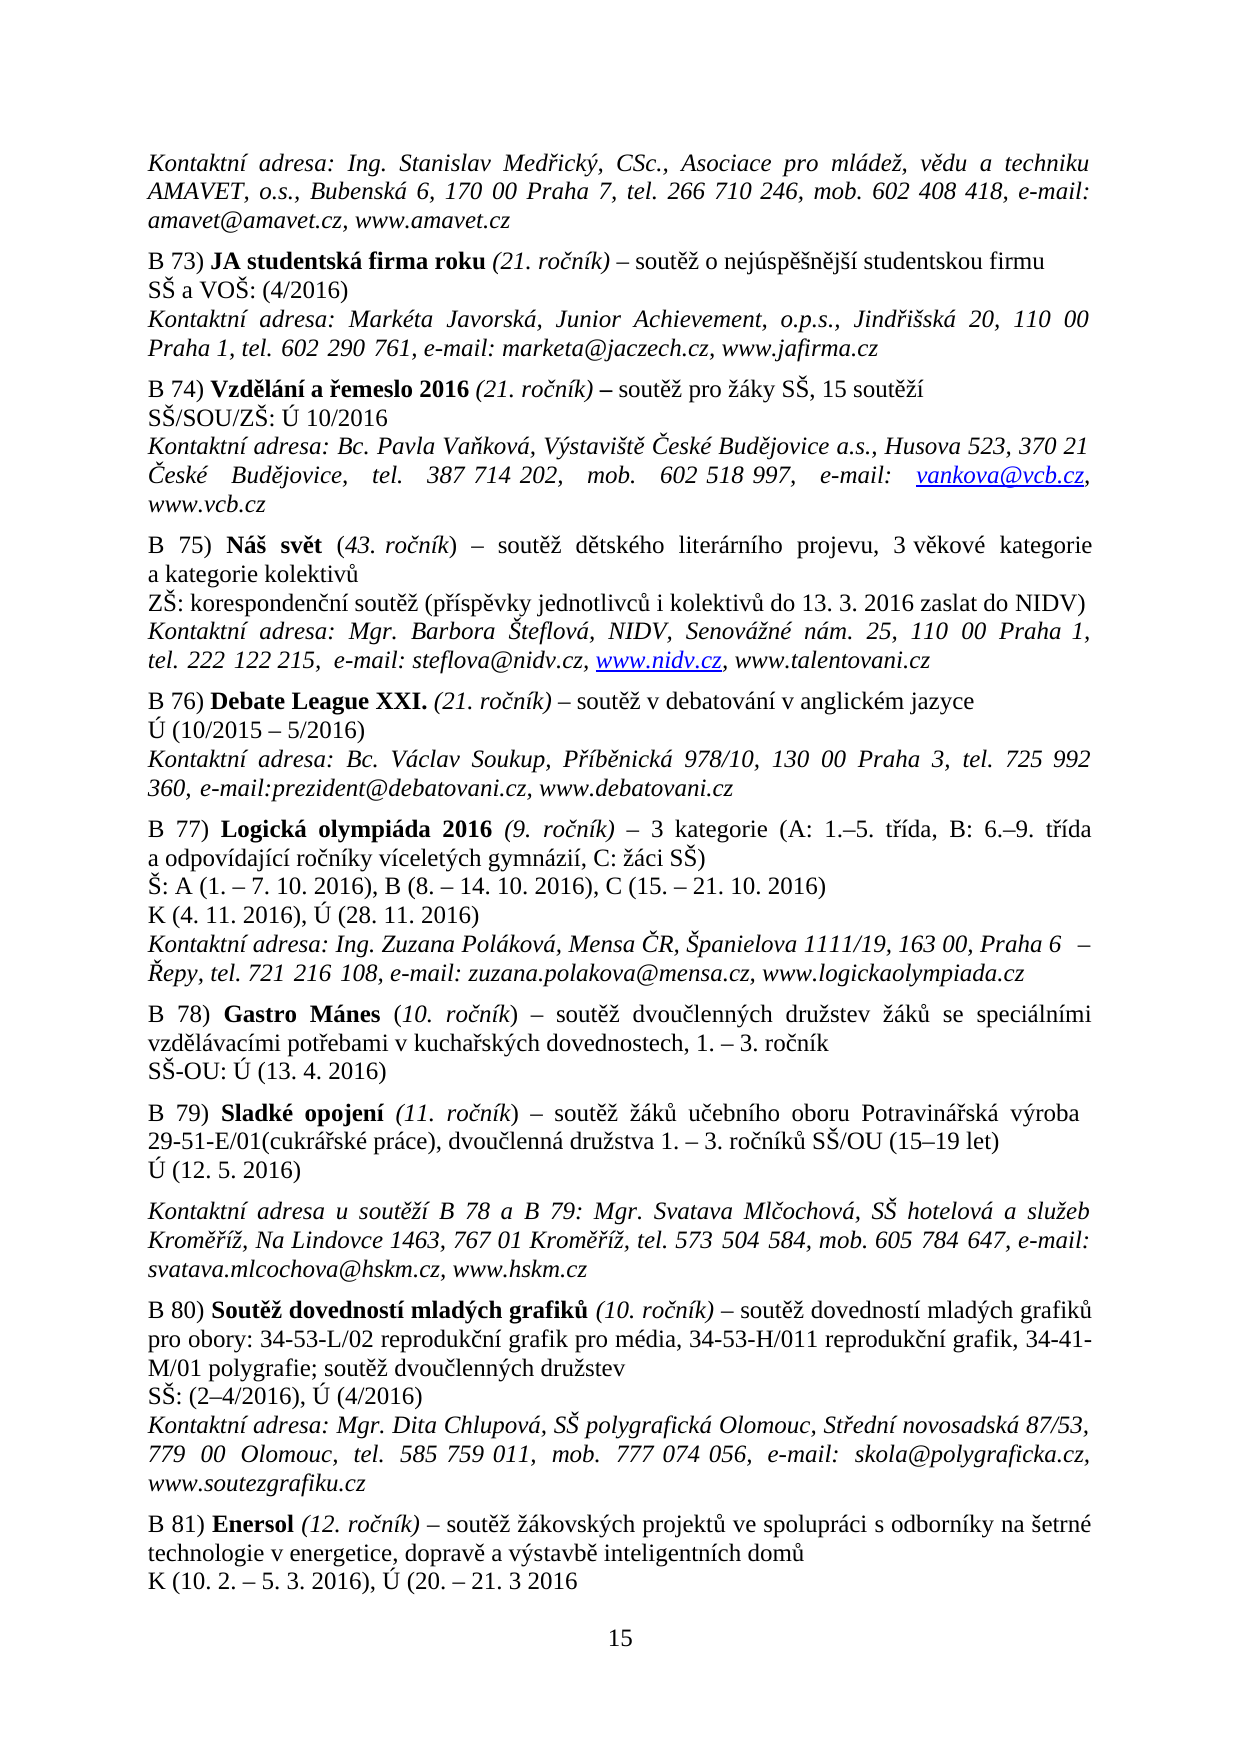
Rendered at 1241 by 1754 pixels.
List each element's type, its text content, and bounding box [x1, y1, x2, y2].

text B 75) Náš svět (43. ročník) – soutěž dětského literárního projevu, 3 věkové kategorie a kategorie kolektivů [148, 530, 1093, 588]
text Kontaktní adresa: Bc. Václav Soukup, Příběnická 978/10, 130 00 Praha 3, tel. 725 992 360, e-mail:prezident@debatovani.cz, www.debatovani.cz [148, 744, 1093, 801]
text Ú (10/2015 – 5/2016) [148, 715, 1093, 744]
text K (10. 2. – 5. 3. 2016), Ú (20. – 21. 3 2016 [148, 1566, 1093, 1595]
text B 76) Debate League XXI. (21. ročník) – soutěž v debatování v anglickém jazyce [148, 686, 1093, 715]
text Kontaktní adresa: Markéta Javorská, Junior Achievement, o.p.s., Jindřišská 20, 110 00 Praha 1, tel. 602 290 761, e-mail: marketa@jaczech.cz, www.jafirma.cz [148, 304, 1093, 361]
text B 80) Soutěž dovedností mladých grafiků (10. ročník) – soutěž dovedností mladých grafiků pro obory: 34-53-L/02 reprodukční grafik pro média, 34-53-H/011 reprodukční grafik, 34-41-M/01 polygrafie; soutěž dvoučlenných družstev [148, 1295, 1093, 1381]
text Š: A (1. – 7. 10. 2016), B (8. – 14. 10. 2016), C (15. – 21. 10. 2016) [148, 871, 1093, 900]
text Kontaktní adresa u soutěží B 78 a B 79: Mgr. Svatava Mlčochová, SŠ hotelová a služeb Kroměříž, Na Lindovce 1463, 767 01 Kroměříž, tel. 573 504 584, mob. 605 784 647, e-mail: svatava.mlcochova@hskm.cz, www.hskm.cz [148, 1196, 1093, 1283]
text B 77) Logická olympiáda 2016 (9. ročník) – 3 kategorie (A: 1.–5. třída, B: 6.–9. třída a odpovídající ročníky víceletých gymnázií, C: žáci SŠ) [148, 814, 1093, 871]
text Kontaktní adresa: Mgr. Barbora Šteflová, NIDV, Senovážné nám. 25, 110 00 Praha 1, tel. 222 122 215, e-mail: steflova@nidv.cz, www.nidv.cz, www.talentovani.cz [148, 616, 1093, 674]
text Kontaktní adresa: Ing. Stanislav Medřický, CSc., Asociace pro mládež, vědu a techniku AMAVET, o.s., Bubenská 6, 170 00 Praha 7, tel. 266 710 246, mob. 602 408 418, e-mail: amavet@amavet.cz, www.amavet.cz [148, 148, 1093, 234]
text SŠ a VOŠ: (4/2016) [148, 275, 1093, 304]
text Kontaktní adresa: Bc. Pavla Vaňková, Výstaviště České Budějovice a.s., Husova 523, 370 21 České Budějovice, tel. 387 714 202, mob. 602 518 997, e-mail: vankova@vcb.cz, www.vcb.cz [148, 431, 1093, 518]
text Kontaktní adresa: Ing. Zuzana Poláková, Mensa ČR, Španielova 1111/19, 163 00, Praha 6 – Řepy, tel. 721 216 108, e-mail: zuzana.polakova@mensa.cz, www.logickaolympiada.cz [148, 929, 1093, 986]
text Kontaktní adresa: Mgr. Dita Chlupová, SŠ polygrafická Olomouc, Střední novosadská 87/53, 779 00 Olomouc, tel. 585 759 011, mob. 777 074 056, e-mail: skola@polygraficka.cz, www.soutezgrafiku.cz [148, 1410, 1093, 1496]
text B 81) Enersol (12. ročník) – soutěž žákovských projektů ve spolupráci s odborníky na šetrné technologie v energetice, dopravě a výstavbě inteligentních domů [148, 1509, 1093, 1566]
text B 74) Vzdělání a řemeslo 2016 (21. ročník) – soutěž pro žáky SŠ, 15 soutěží [148, 374, 1093, 403]
text ZŠ: korespondenční soutěž (příspěvky jednotlivců i kolektivů do 13. 3. 2016 zaslat do NIDV) [148, 588, 1093, 616]
text B 79) Sladké opojení (11. ročník) – soutěž žáků učebního oboru Potravinářská výroba 29-51-E/01(cukrářské práce), dvoučlenná družstva 1. – 3. ročníků SŠ/OU (15–19 let) [148, 1098, 1093, 1155]
text Ú (12. 5. 2016) [148, 1155, 1093, 1184]
text SŠ-OU: Ú (13. 4. 2016) [148, 1056, 1093, 1085]
text K (4. 11. 2016), Ú (28. 11. 2016) [148, 900, 1093, 929]
text SŠ/SOU/ZŠ: Ú 10/2016 [148, 403, 1093, 431]
text SŠ: (2–4/2016), Ú (4/2016) [148, 1381, 1093, 1410]
text B 73) JA studentská firma roku (21. ročník) – soutěž o nejúspěšnější studentskou firmu [148, 246, 1093, 275]
text B 78) Gastro Mánes (10. ročník) – soutěž dvoučlenných družstev žáků se speciálními vzdělávacími potřebami v kuchařských dovednostech, 1. – 3. ročník [148, 999, 1093, 1056]
